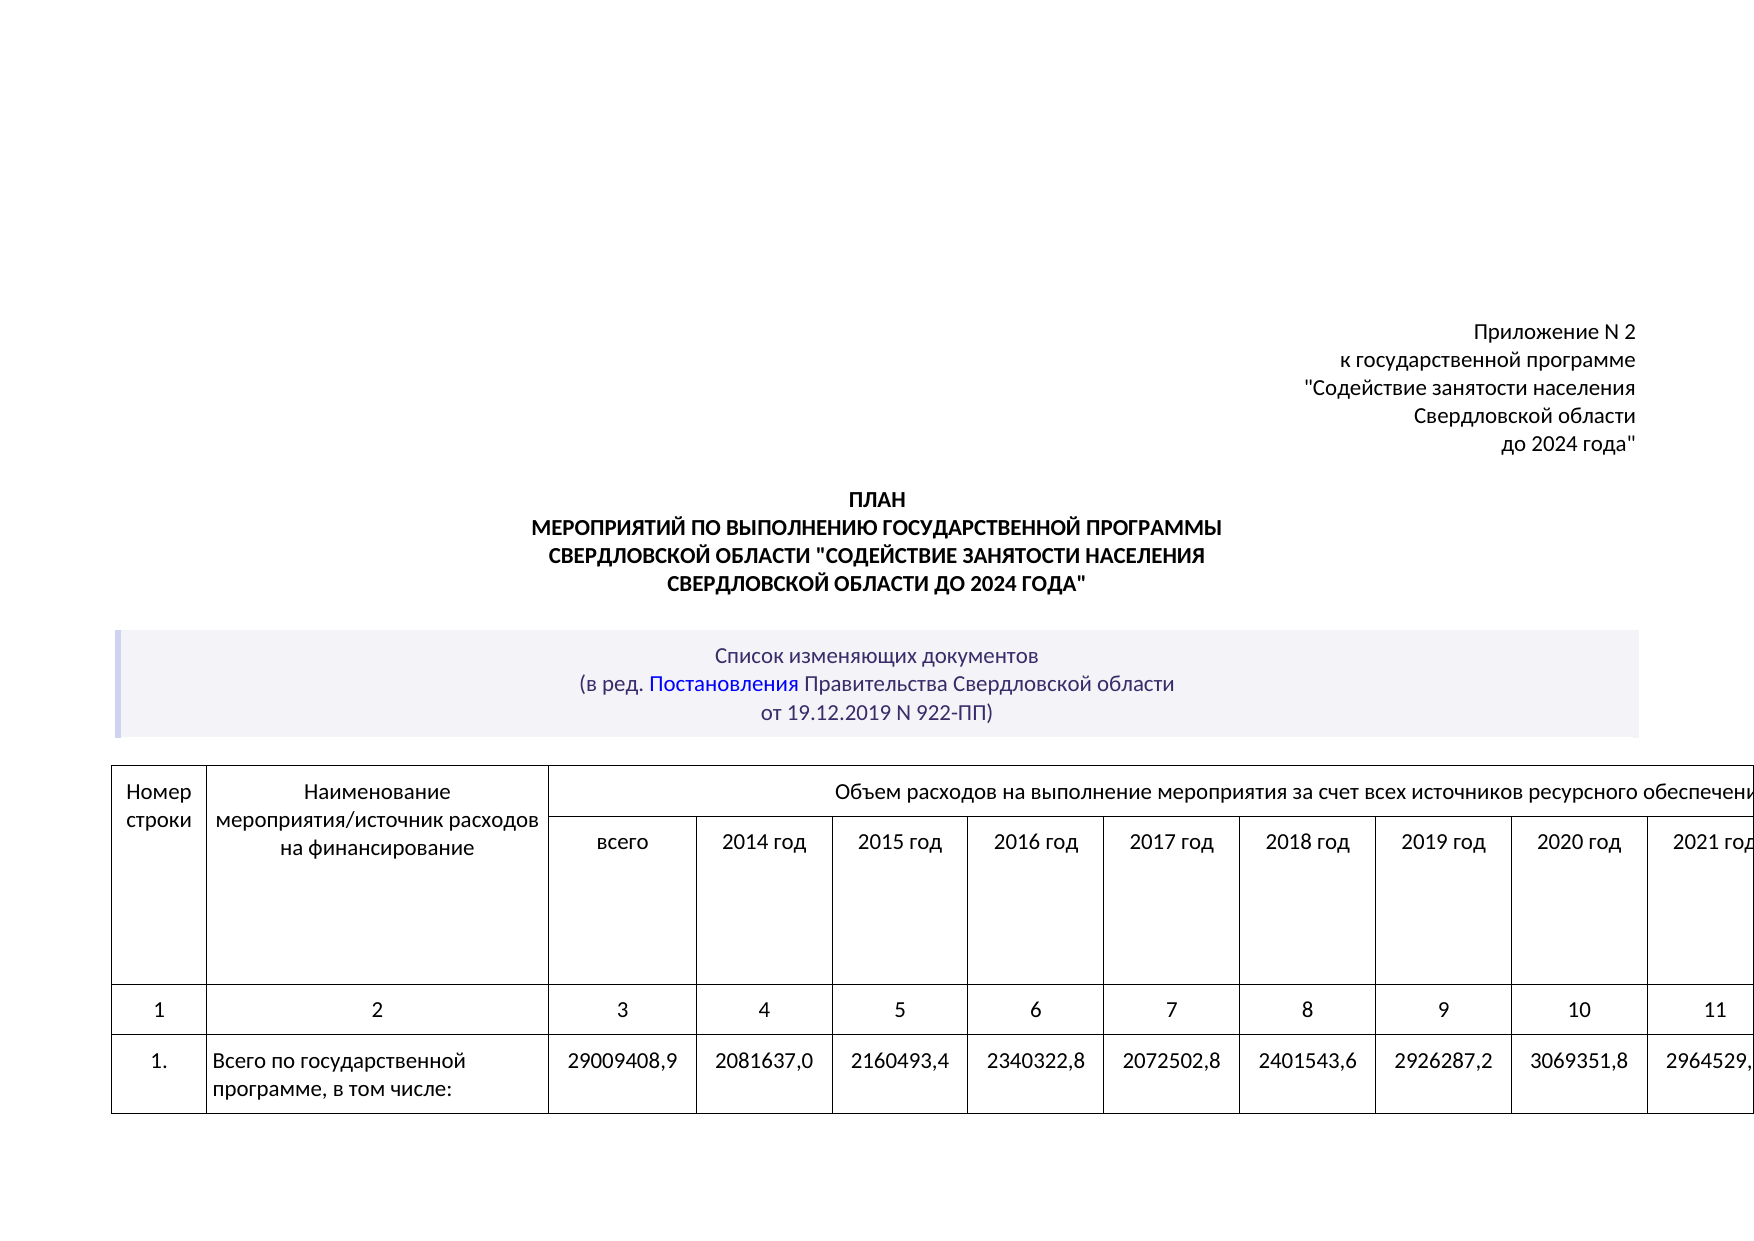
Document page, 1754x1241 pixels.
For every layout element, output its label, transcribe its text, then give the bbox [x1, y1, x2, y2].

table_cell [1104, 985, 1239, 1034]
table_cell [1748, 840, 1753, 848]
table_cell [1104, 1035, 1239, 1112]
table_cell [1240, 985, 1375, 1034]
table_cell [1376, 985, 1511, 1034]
text к государственной программе [118, 345, 1636, 373]
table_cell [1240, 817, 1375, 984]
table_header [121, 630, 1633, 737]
text до 2024 года" [118, 429, 1636, 457]
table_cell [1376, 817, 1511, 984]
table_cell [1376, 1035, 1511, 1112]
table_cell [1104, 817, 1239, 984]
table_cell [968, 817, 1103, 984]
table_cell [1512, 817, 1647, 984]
title МЕРОПРИЯТИЙ ПО ВЫПОЛНЕНИЮ ГОСУДАРСТВЕННОЙ ПРОГРАММЫ [118, 513, 1636, 541]
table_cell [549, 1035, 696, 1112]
text Свердловской области [118, 401, 1636, 429]
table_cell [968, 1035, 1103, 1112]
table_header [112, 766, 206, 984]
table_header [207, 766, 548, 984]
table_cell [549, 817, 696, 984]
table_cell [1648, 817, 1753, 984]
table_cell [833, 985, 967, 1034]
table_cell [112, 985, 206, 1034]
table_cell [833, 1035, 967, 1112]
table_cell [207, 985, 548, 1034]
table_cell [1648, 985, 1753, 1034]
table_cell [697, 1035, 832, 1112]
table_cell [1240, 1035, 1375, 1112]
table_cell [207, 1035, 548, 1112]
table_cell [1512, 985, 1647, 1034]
title ПЛАН [118, 485, 1636, 513]
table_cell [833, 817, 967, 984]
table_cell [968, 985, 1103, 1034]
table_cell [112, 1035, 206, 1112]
title СВЕРДЛОВСКОЙ ОБЛАСТИ "СОДЕЙСТВИЕ ЗАНЯТОСТИ НАСЕЛЕНИЯ [118, 541, 1636, 569]
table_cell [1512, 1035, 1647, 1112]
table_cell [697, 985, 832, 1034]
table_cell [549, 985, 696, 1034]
text Приложение N 2 [118, 317, 1636, 345]
text "Содействие занятости населения [118, 373, 1636, 401]
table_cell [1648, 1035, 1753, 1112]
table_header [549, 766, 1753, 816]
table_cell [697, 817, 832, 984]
title СВЕРДЛОВСКОЙ ОБЛАСТИ ДО 2024 ГОДА" [118, 569, 1636, 597]
